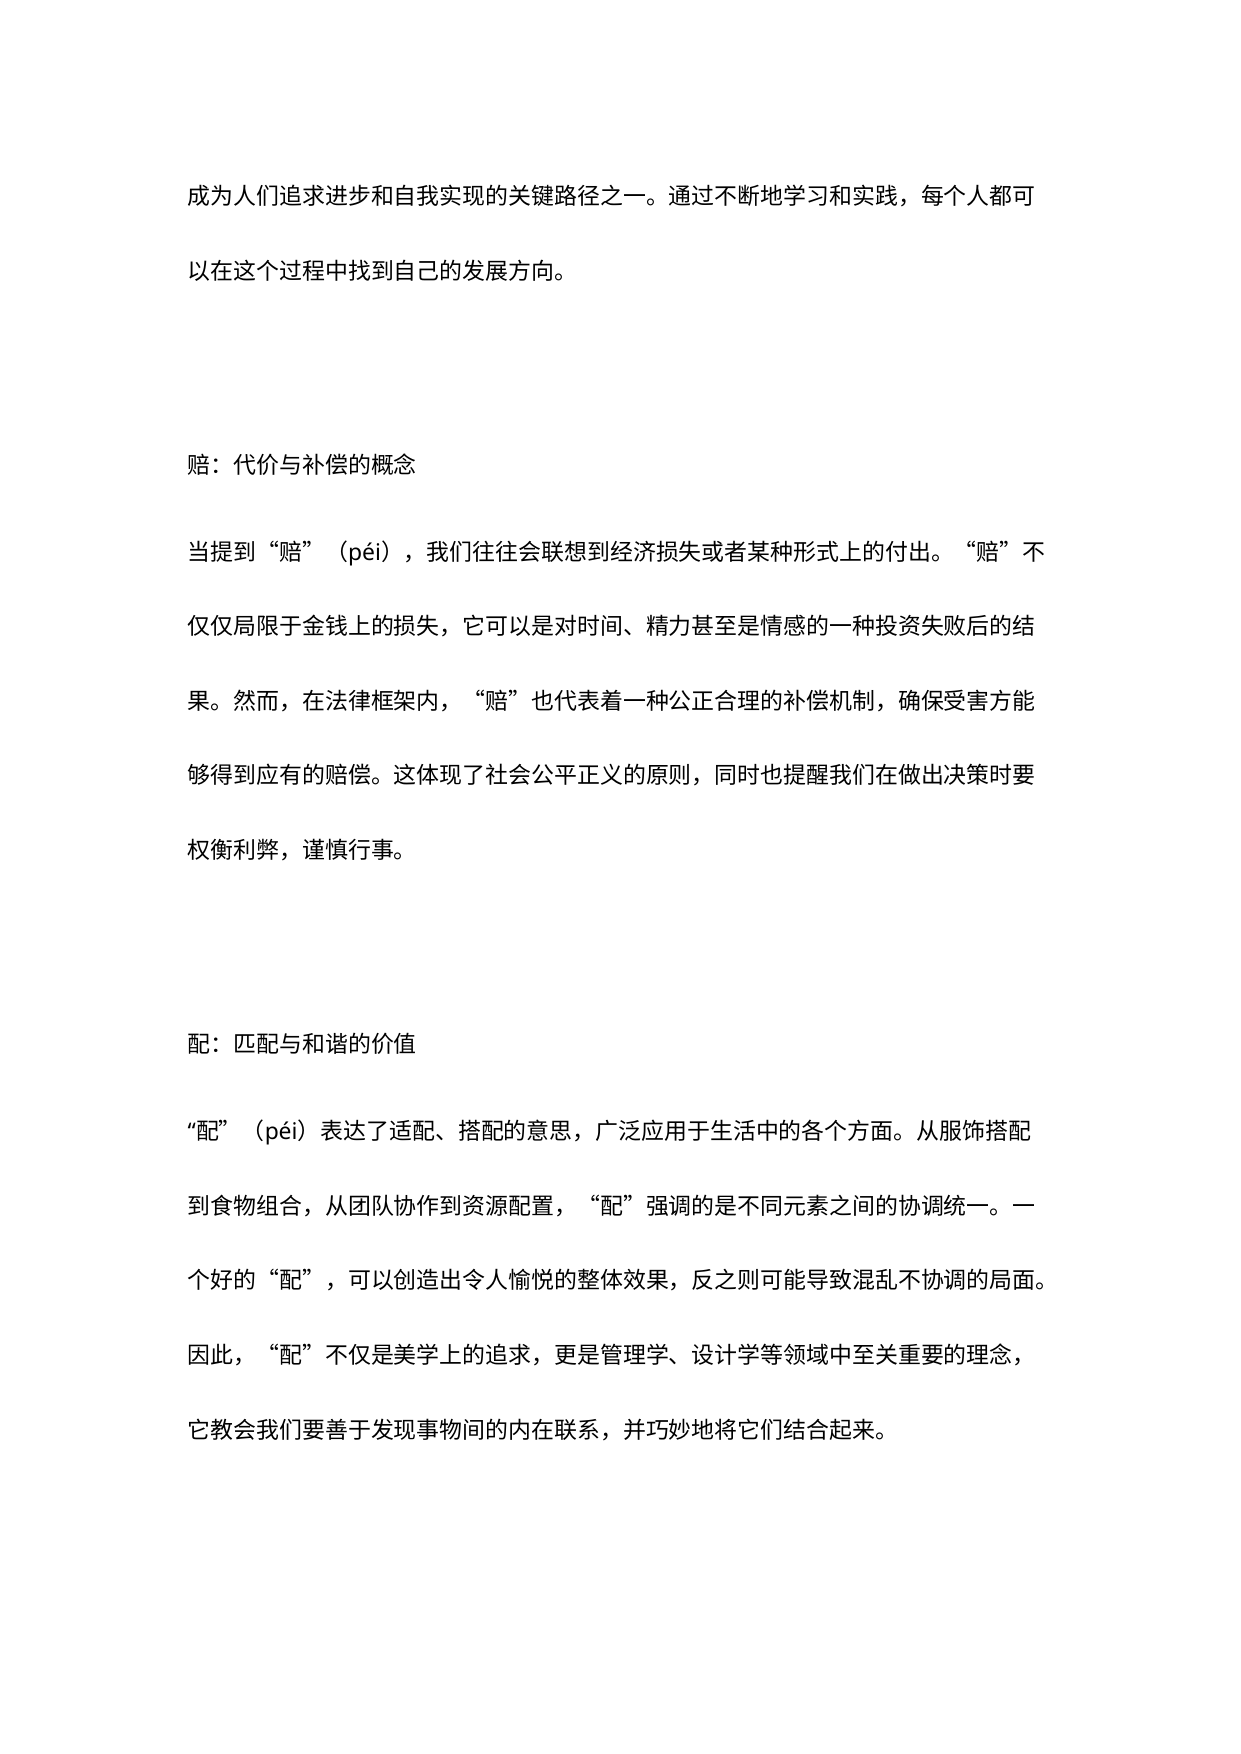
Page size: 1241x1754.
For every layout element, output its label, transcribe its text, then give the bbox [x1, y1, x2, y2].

text 当提到“赔”（péi），我们往往会联想到经济损失或者某种形式上的付出。“赔”不仅仅局限于金钱上的损失，它可以是对时间、精力甚至是情感的一种投资失败后的结果。然而，在法律框架内，“赔”也代表着一种公正合理的补偿机制，确保受害方能够得到应有的赔偿。这体现了社会公平正义的原则，同时也提醒我们在做出决策时要权衡利弊，谨慎行事。 [187, 517, 1053, 881]
text 配：匹配与和谐的价值 [187, 1011, 1053, 1076]
text 赔：代价与补偿的概念 [187, 431, 1053, 496]
text “配”（péi）表达了适配、搭配的意思，广泛应用于生活中的各个方面。从服饰搭配到食物组合，从团队协作到资源配置，“配”强调的是不同元素之间的协调统一。一个好的“配”，可以创造出令人愉悦的整体效果，反之则可能导致混乱不协调的局面。因此，“配”不仅是美学上的追求，更是管理学、设计学等领域中至关重要的理念，它教会我们要善于发现事物间的内在联系，并巧妙地将它们结合起来。 [187, 1097, 1053, 1461]
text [187, 162, 1053, 302]
